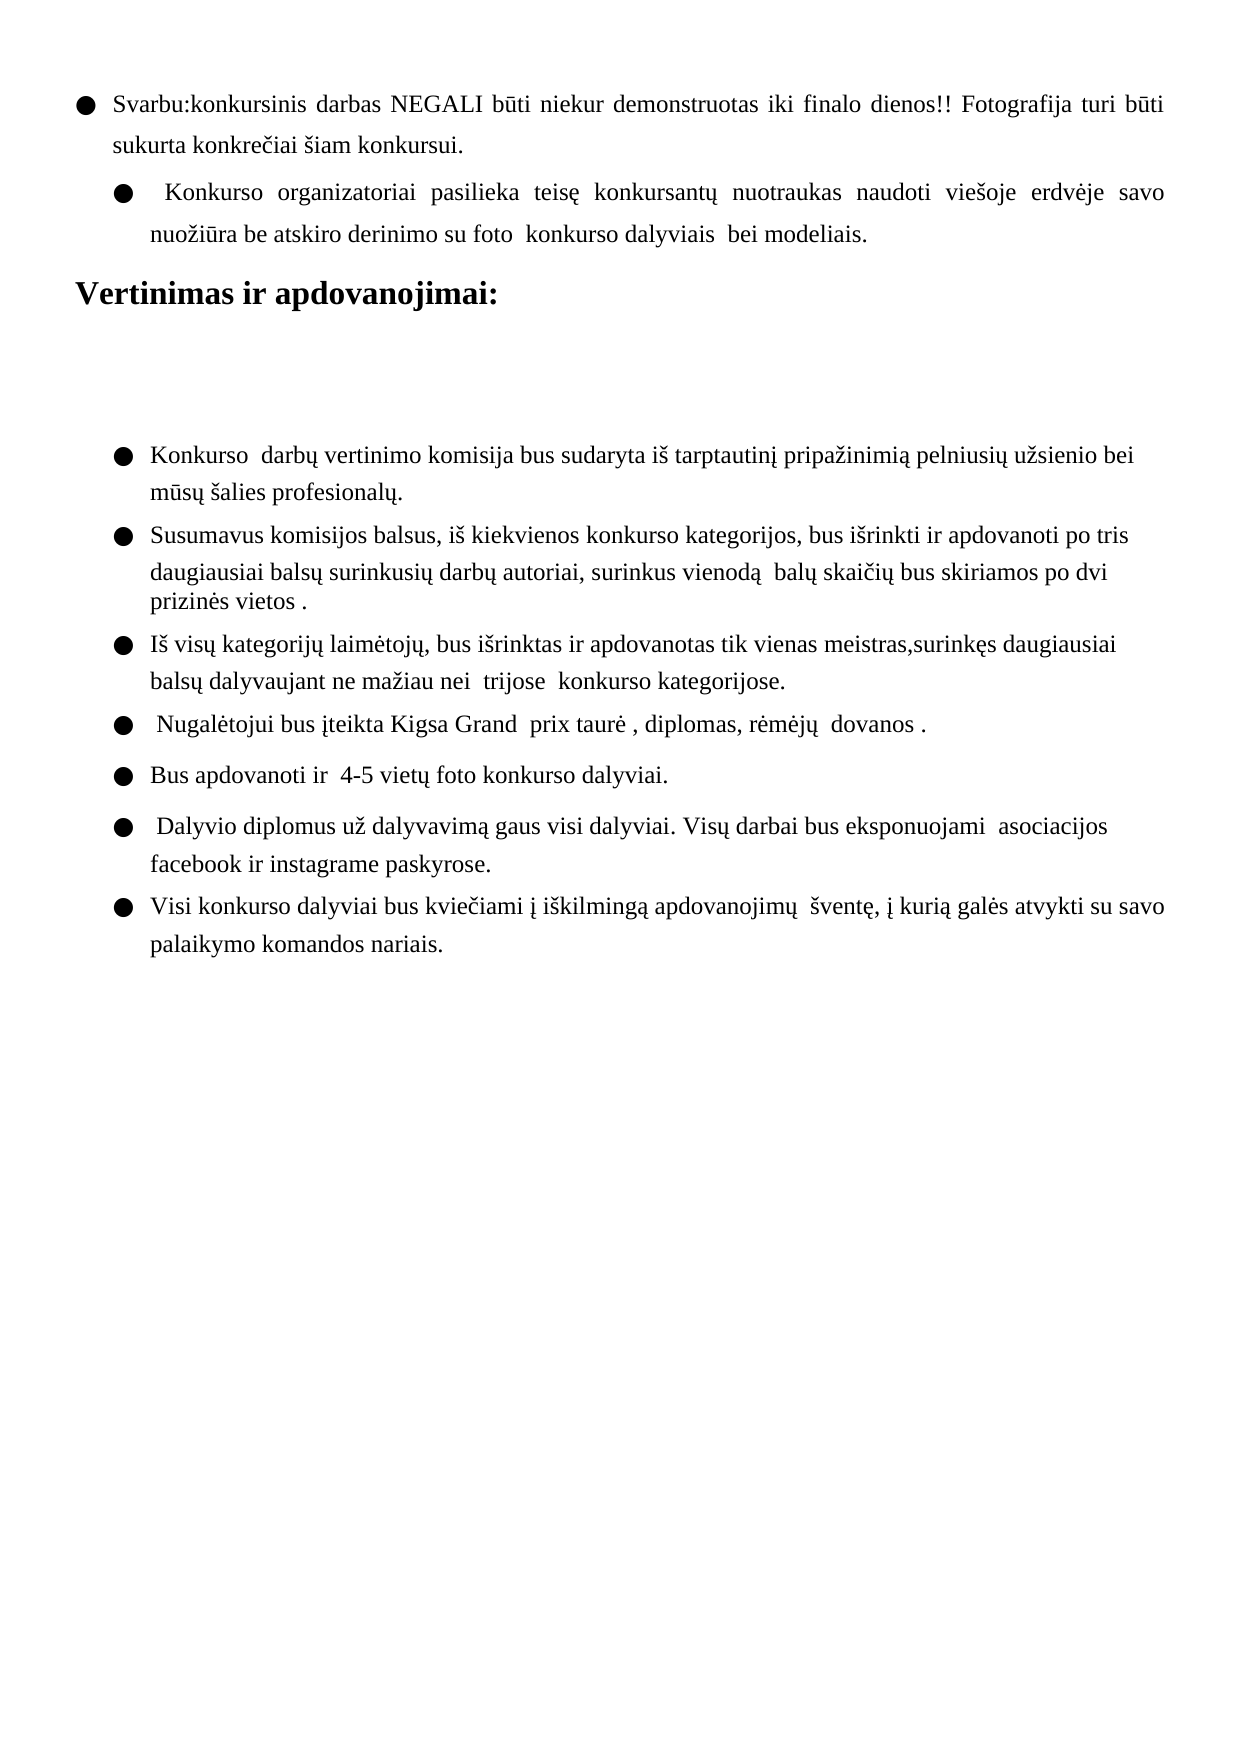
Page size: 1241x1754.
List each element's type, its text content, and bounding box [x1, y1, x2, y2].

list Nugalėtojui bus įteikta Kigsa Grand prix taurė , diplomas, rėmėjų dovanos . [112, 695, 1165, 746]
list Konkurso organizatoriai pasilieka teisę konkursantų nuotraukas naudoti viešoje erdvėje savo nuožiūra be atskiro derinimo su foto konkurso dalyviais bei modeliais. [112, 163, 1165, 248]
list Visi konkurso dalyviai bus kviečiami į iškilmingą apdovanojimų šventę, į kurią galės atvykti su savo palaikymo komandos nariais. [112, 877, 1165, 957]
list Susumavus komisijos balsus, iš kiekvienos konkurso kategorijos, bus išrinkti ir apdovanoti po tris daugiausiai balsų surinkusių darbų autoriai, surinkus vienodą balų skaičių bus skiriamos po dvi prizinės vietos . [112, 506, 1165, 615]
list Iš visų kategorijų laimėtojų, bus išrinktas ir apdovanotas tik vienas meistras,surinkęs daugiausiai balsų dalyvaujant ne mažiau nei trijose konkurso kategorijose. [112, 615, 1165, 695]
text Vertinimas ir apdovanojimai: [75, 273, 1165, 311]
list Svarbu:konkursinis darbas NEGALI būti niekur demonstruotas iki finalo dienos!! Fotografija turi būti sukurta konkrečiai šiam konkursui. [75, 75, 1165, 159]
list Bus apdovanoti ir 4-5 vietų foto konkurso dalyviai. [112, 746, 1165, 797]
list Konkurso darbų vertinimo komisija bus sudaryta iš tarptautinį pripažinimią pelniusių užsienio bei mūsų šalies profesionalų. [112, 426, 1165, 506]
list Dalyvio diplomus už dalyvavimą gaus visi dalyviai. Visų darbai bus eksponuojami asociacijos facebook ir instagrame paskyrose. [112, 797, 1165, 877]
